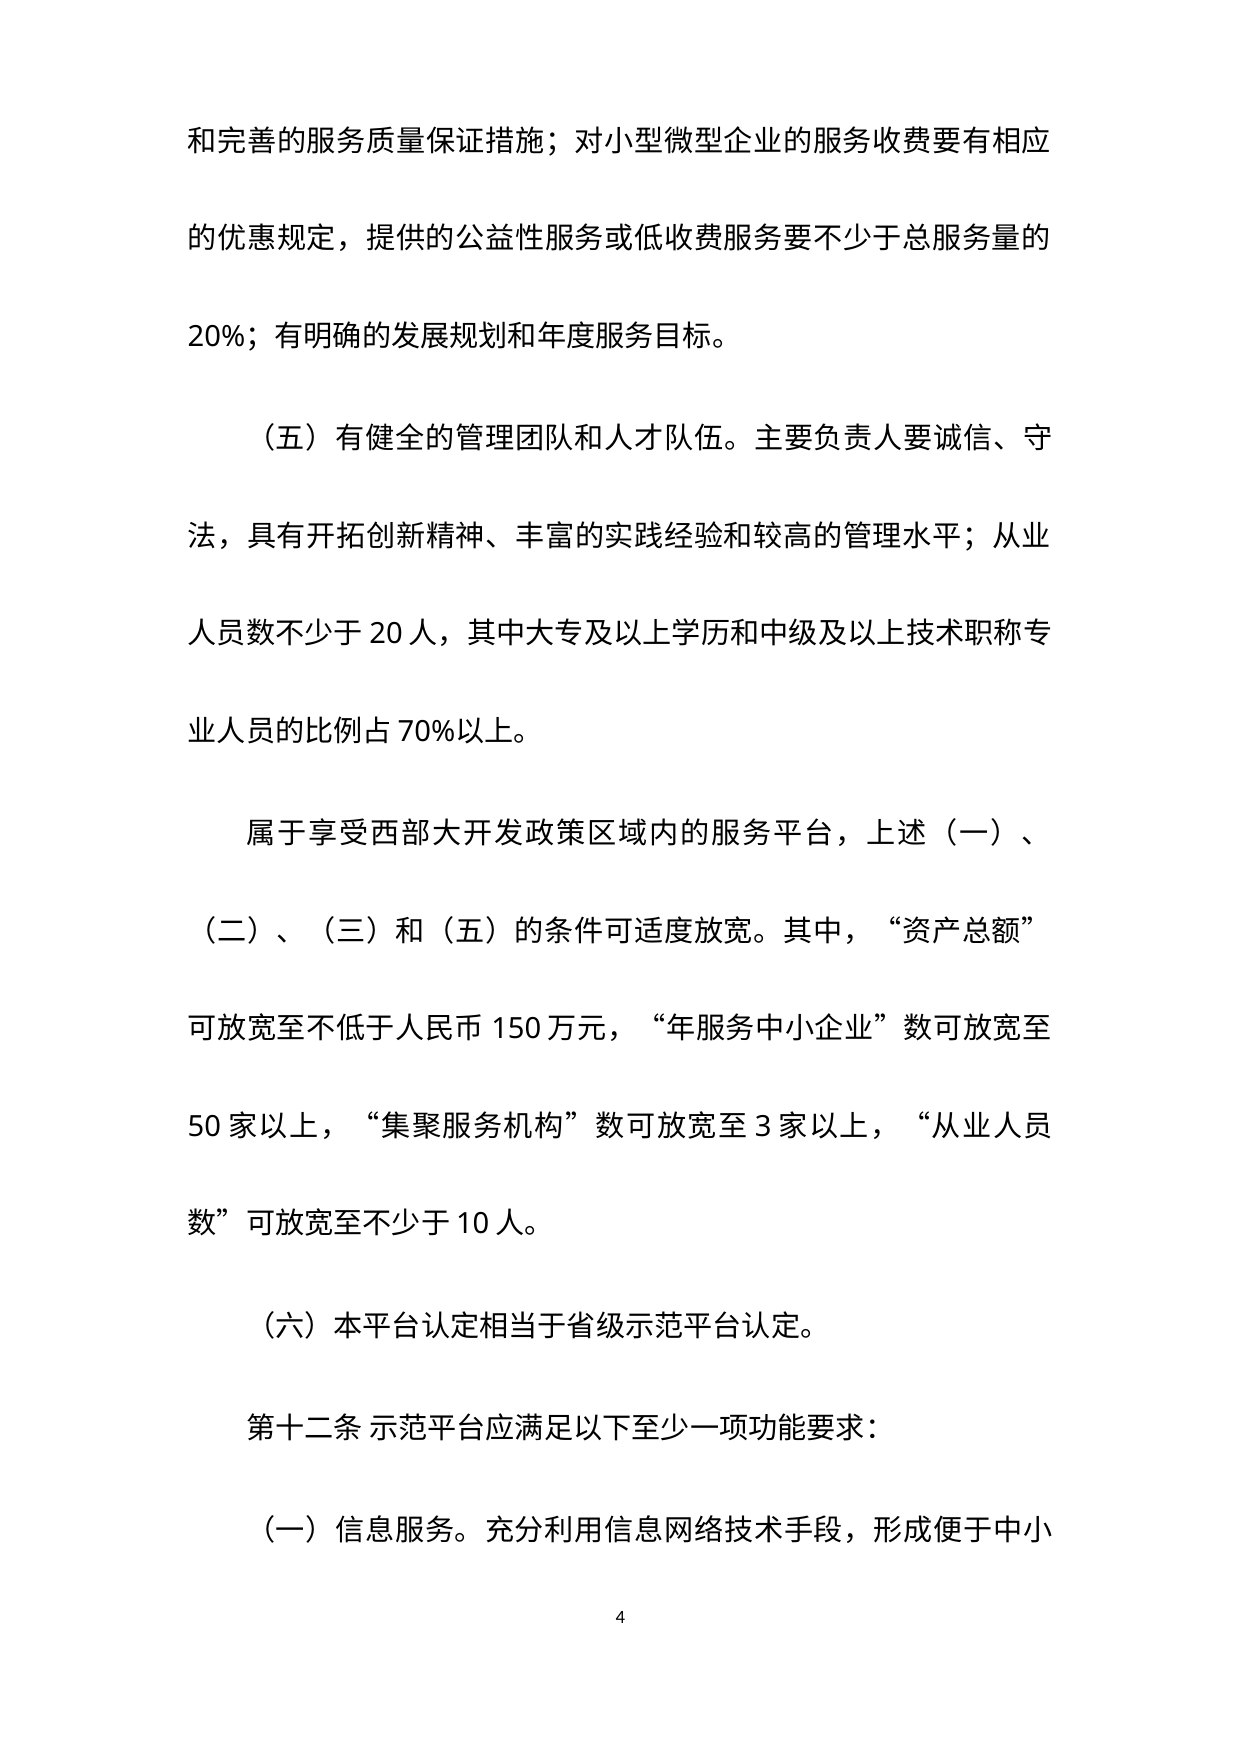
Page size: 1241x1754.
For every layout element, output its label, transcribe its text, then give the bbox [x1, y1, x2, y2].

text （五）有健全的管理团队和人才队伍。主要负责人要诚信、守法，具有开拓创新精神、丰富的实践经验和较高的管理水平；从业人员数不少于20人，其中大专及以上学历和中级及以上技术职称专业人员的比例占70%以上。 [187, 403, 1053, 761]
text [187, 106, 1053, 366]
text （六）本平台认定相当于省级示范平台认定。 [187, 1291, 1053, 1356]
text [187, 1496, 1053, 1561]
text 第十二条 示范平台应满足以下至少一项功能要求： [187, 1393, 1053, 1458]
text 属于享受西部大开发政策区域内的服务平台，上述（一）、（二）、（三）和（五）的条件可适度放宽。其中，“资产总额”可放宽至不低于人民币150万元，“年服务中小企业”数可放宽至50家以上，“集聚服务机构”数可放宽至3家以上，“从业人员数”可放宽至不少于10人。 [187, 798, 1053, 1253]
